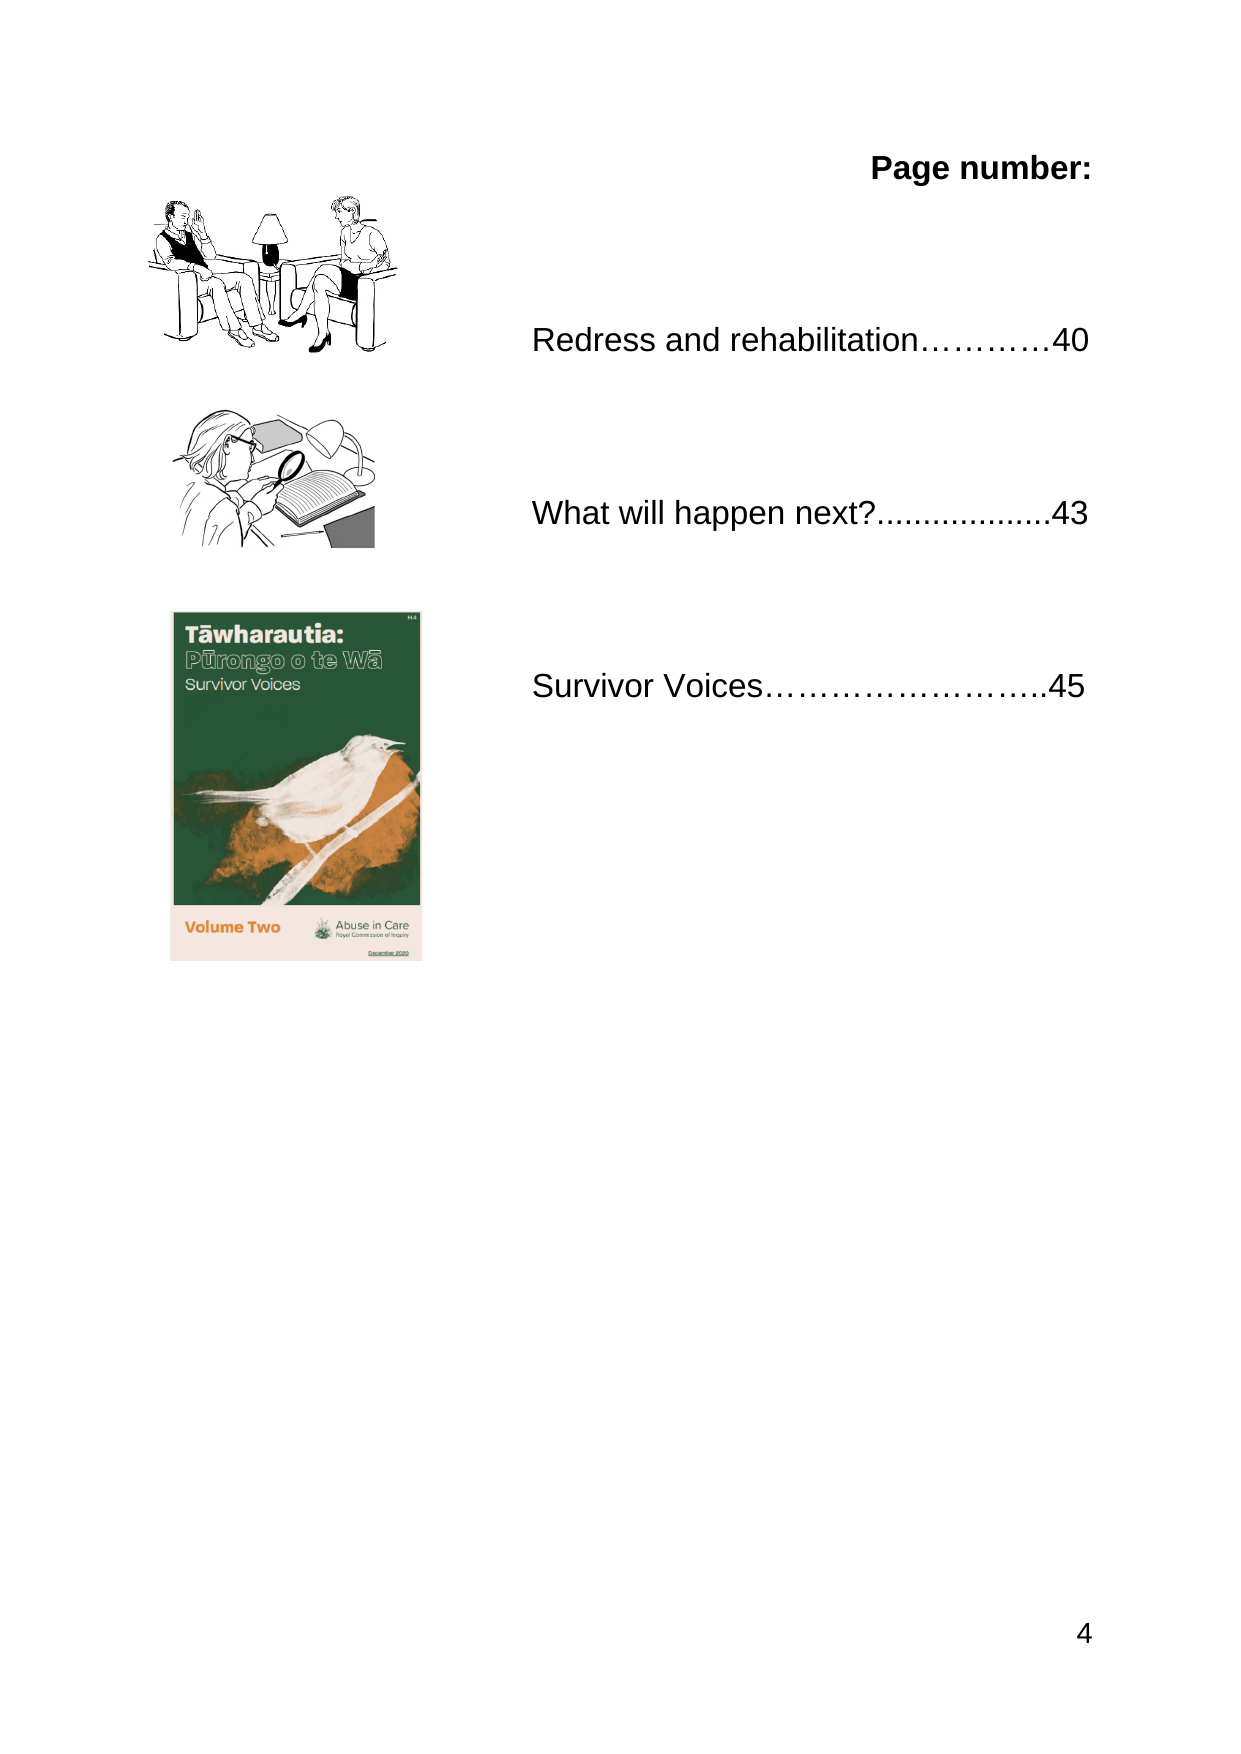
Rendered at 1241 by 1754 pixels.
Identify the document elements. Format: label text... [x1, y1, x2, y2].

subtitle What will happen next?...................43 [532, 493, 1092, 532]
subtitle Redress and rehabilitation…………40 [532, 321, 1092, 359]
picture [170, 409, 375, 551]
subtitle Survivor Voices……………………..45 [532, 666, 1092, 704]
picture [170, 611, 423, 961]
picture [146, 194, 399, 355]
subtitle Page number: [148, 148, 1092, 186]
